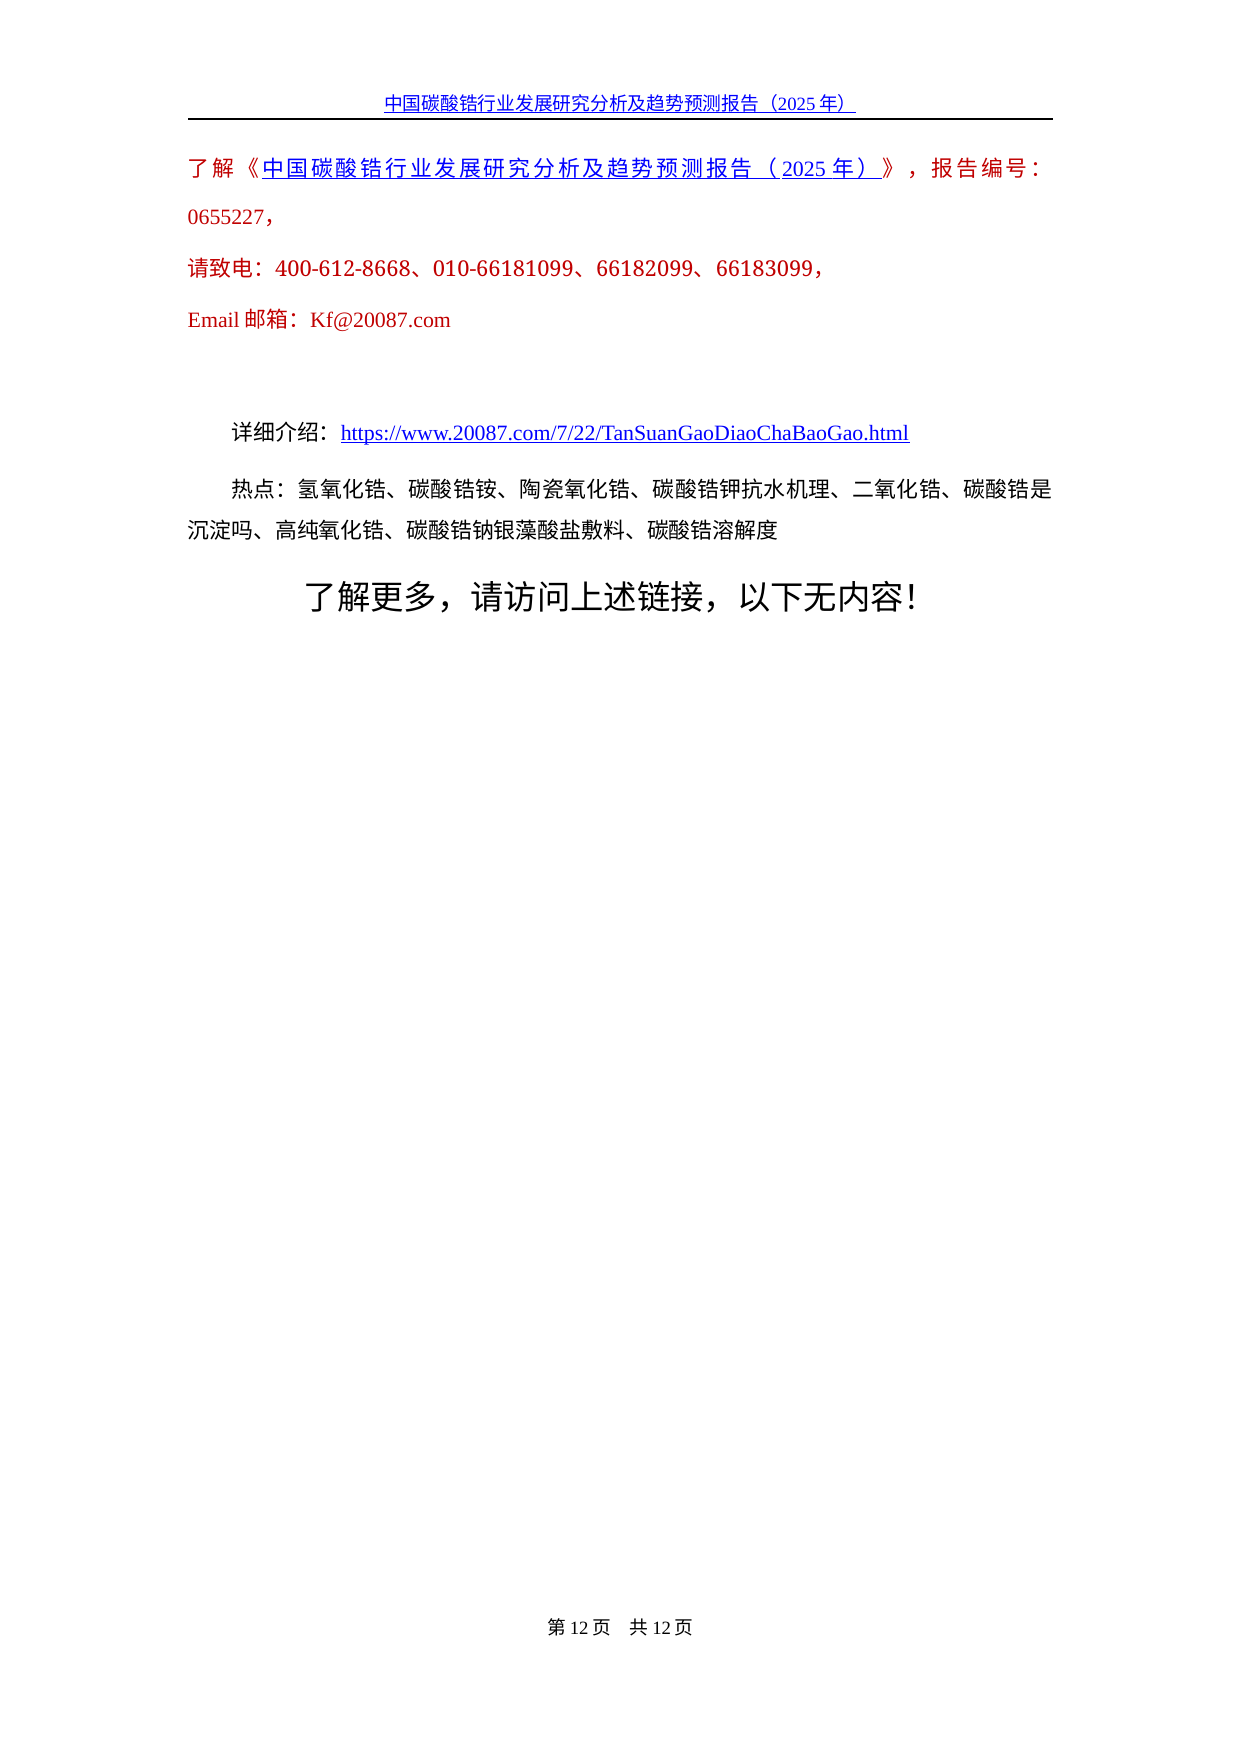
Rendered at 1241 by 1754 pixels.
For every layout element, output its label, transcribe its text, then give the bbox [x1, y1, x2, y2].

text Email邮箱：Kf@20087.com [187, 302, 1053, 334]
title 了解更多，请访问上述链接，以下无内容！ [187, 562, 1053, 627]
text 了解《中国碳酸锆行业发展研究分析及趋势预测报告（2025年）》，报告编号：0655227， [187, 150, 1053, 231]
text 热点：氢氧化锆、碳酸锆铵、陶瓷氧化锆、碳酸锆钾抗水机理、二氧化锆、碳酸锆是沉淀吗、高纯氧化锆、碳酸锆钠银藻酸盐敷料、碳酸锆溶解度 [187, 472, 1053, 545]
text 请致电：400-612-8668、010-66181099、66182099、66183099， [187, 251, 1053, 283]
text 详细介绍：https://www.20087.com/7/22/TanSuanGaoDiaoChaBaoGao.html [187, 415, 1053, 447]
